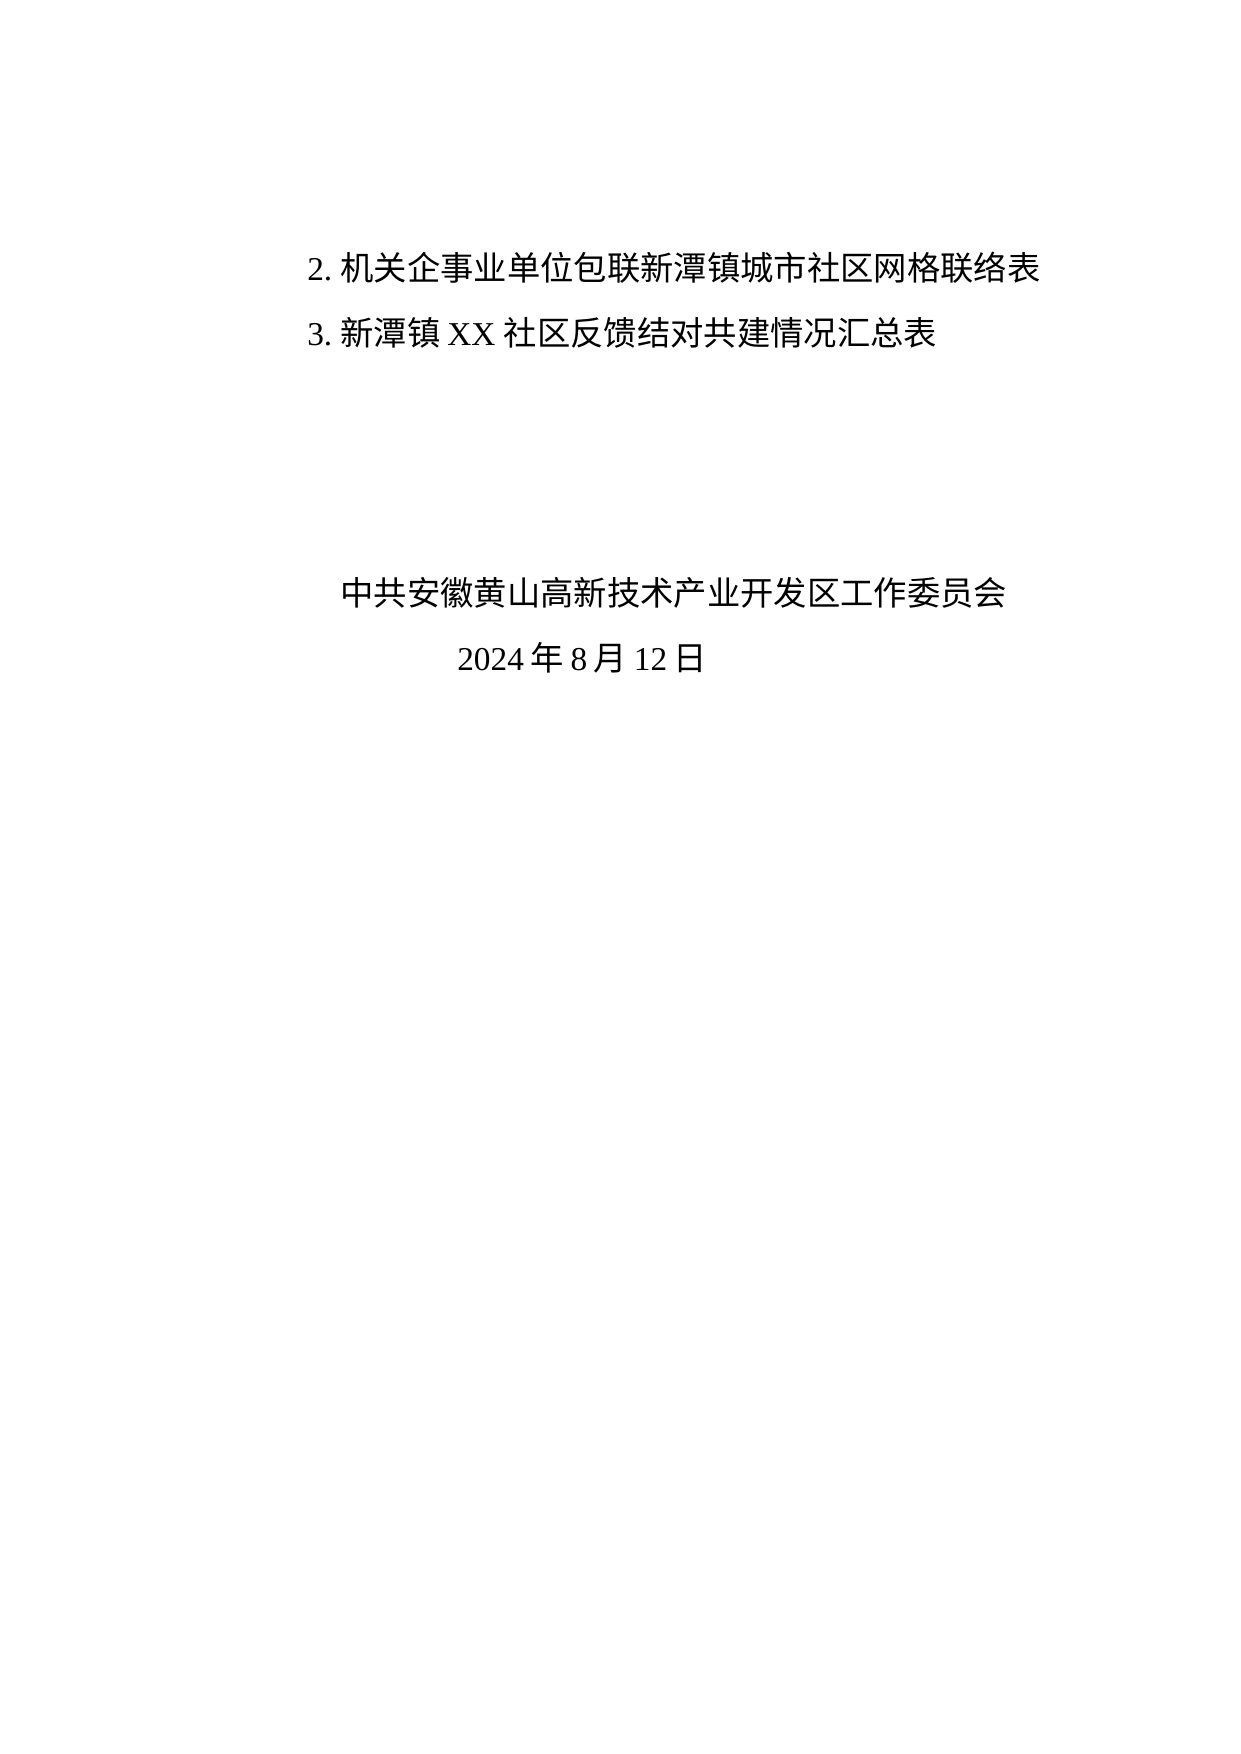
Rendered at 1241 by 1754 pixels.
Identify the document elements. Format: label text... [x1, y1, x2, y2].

text 2. 机关企事业单位包联新潭镇城市社区网格联络表 [165, 233, 1087, 298]
text 2024年8月12日 [165, 623, 1087, 688]
text 3. 新潭镇XX 社区反馈结对共建情况汇总表 [165, 298, 1087, 363]
text 中共安徽黄山高新技术产业开发区工作委员会 [165, 558, 1087, 623]
